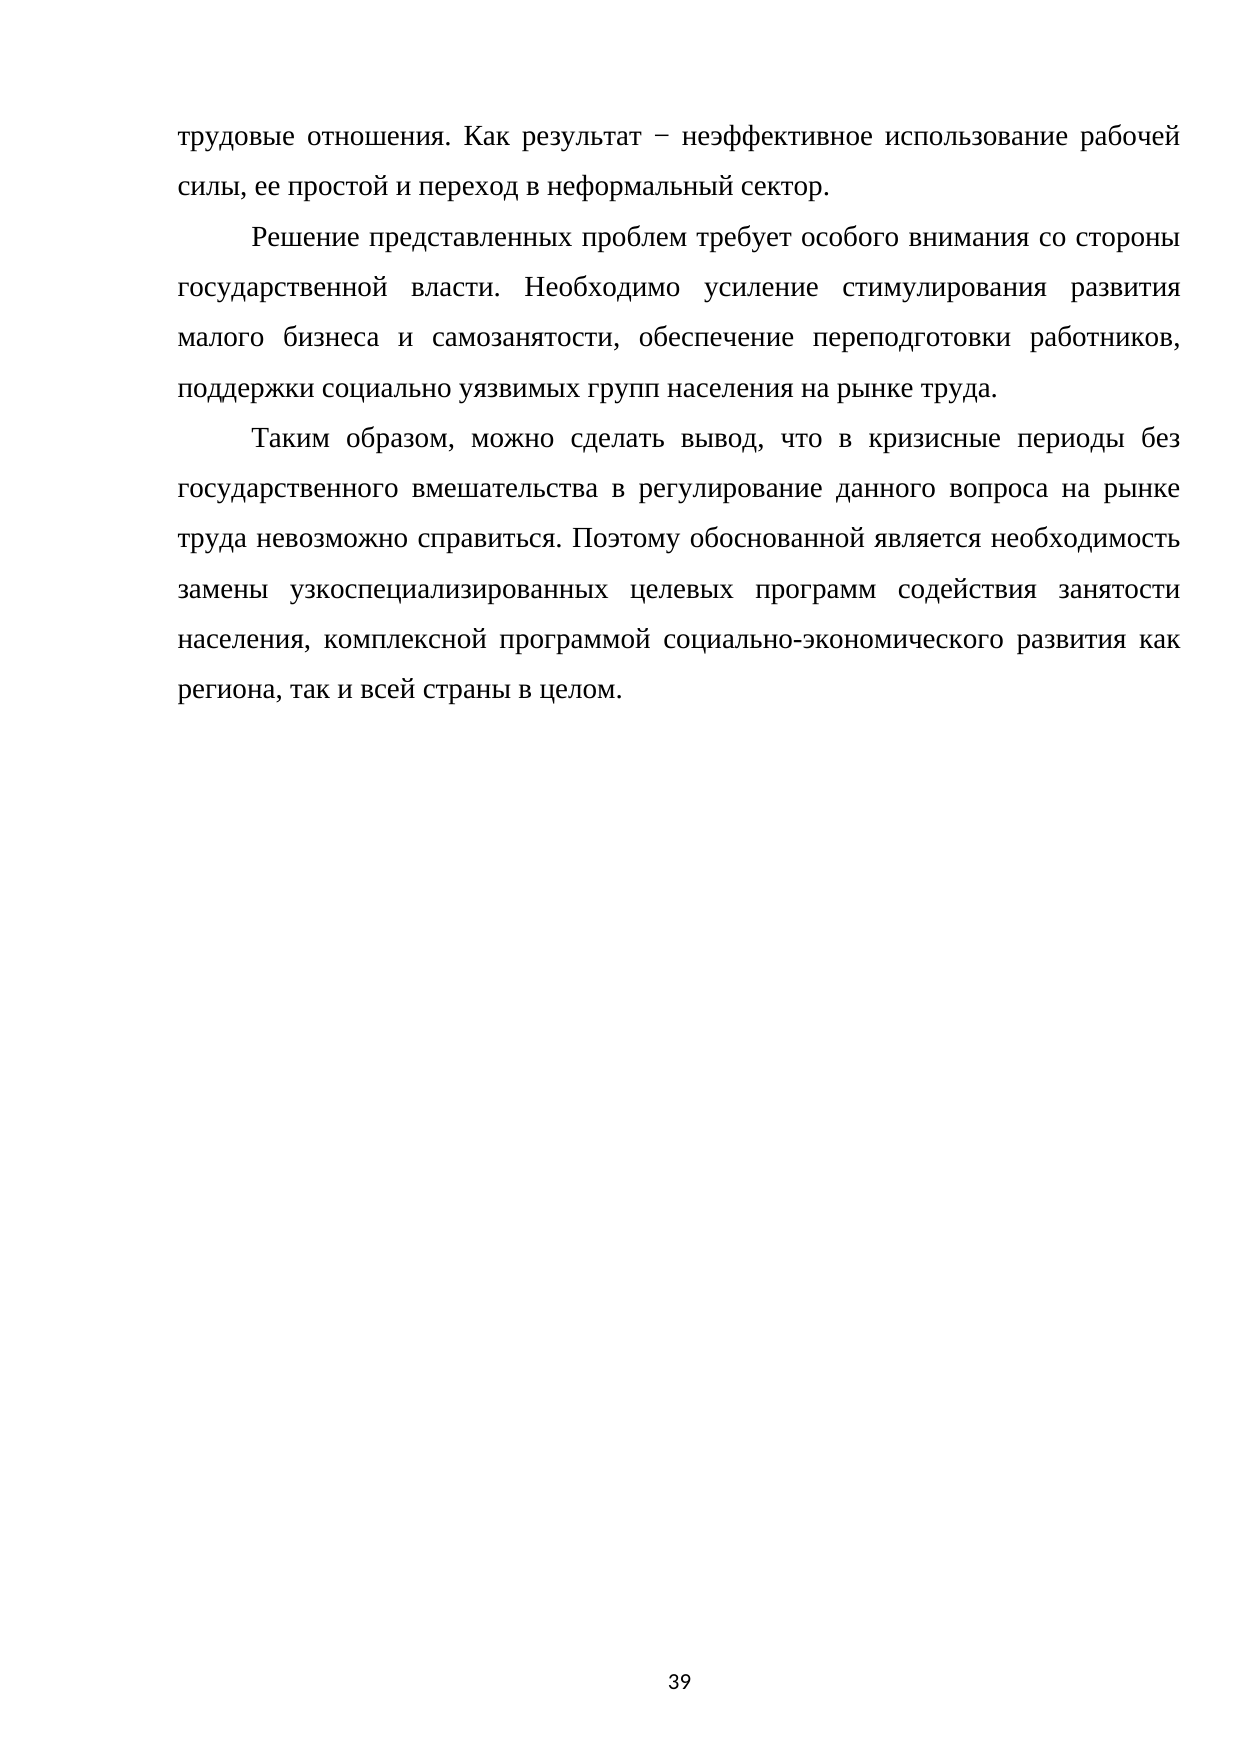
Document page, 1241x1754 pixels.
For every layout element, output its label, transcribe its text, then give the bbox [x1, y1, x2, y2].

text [177, 118, 1181, 202]
text Решение представленных проблем требует особого внимания со стороны государственной власти. Необходимо усиление стимулирования развития малого бизнеса и самозанятости, обеспечение переподготовки работников, поддержки социально уязвимых групп населения на рынке труда. [177, 219, 1181, 403]
text Таким образом, можно сделать вывод, что в кризисные периоды без государственного вмешательства в регулирование данного вопроса на рынке труда невозможно справиться. Поэтому обоснованной является необходимость замены узкоспециализированных целевых программ содействия занятости населения, комплексной программой социально-экономического развития как региона, так и всей страны в целом. [177, 420, 1181, 705]
